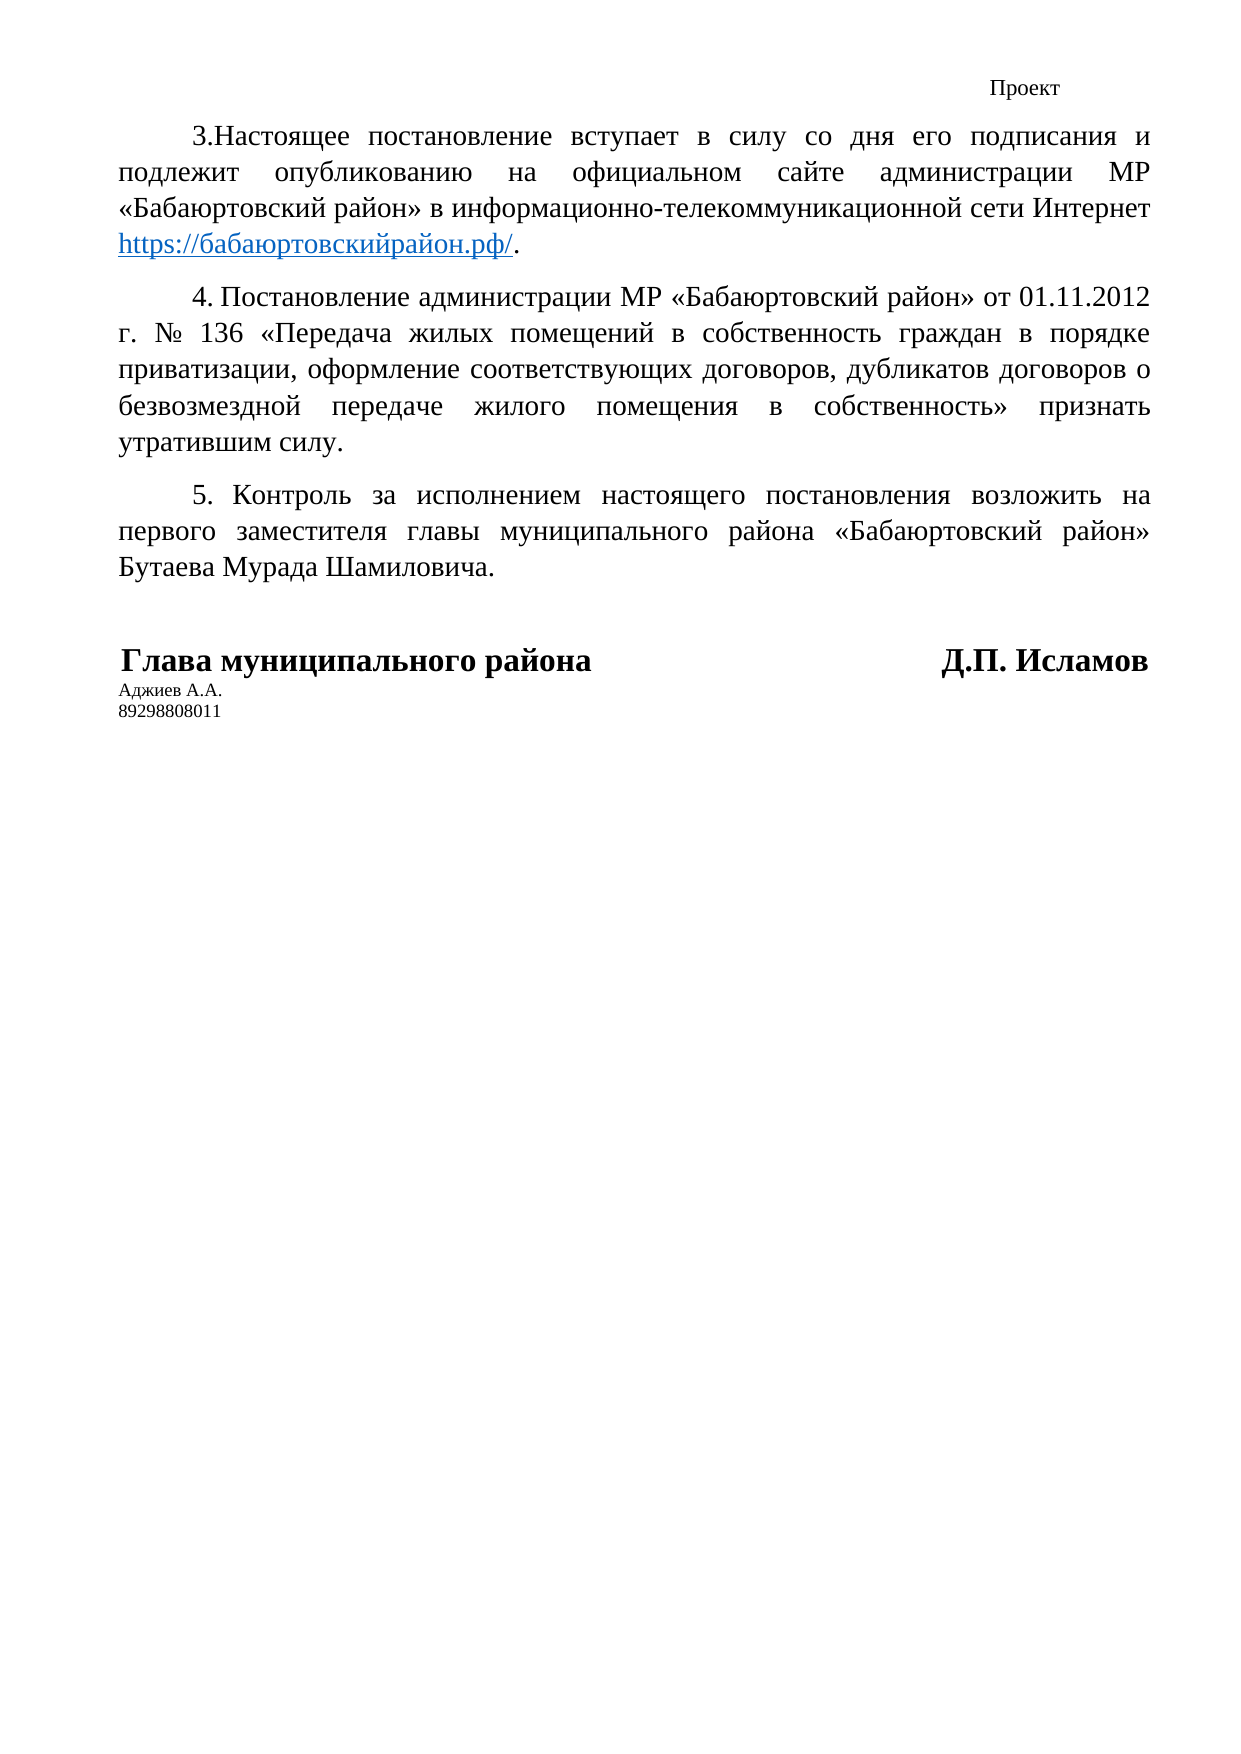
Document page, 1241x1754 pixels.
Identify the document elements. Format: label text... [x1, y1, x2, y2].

text Аджиев А.А. [118, 678, 1152, 700]
text 4. Постановление администрации МР «Бабаюртовский район» от 01.11.2012 г. № 136 «Передача жилых помещений в собственность граждан в порядке приватизации, оформление соответствующих договоров, дубликатов договоров о безвозмездной передаче жилого помещения в собственность» признать утратившим силу. [118, 279, 1152, 457]
text 5. Контроль за исполнением настоящего постановления возложить на первого заместителя главы муниципального района «Бабаюртовский район» Бутаева Мурада Шамиловича. [118, 477, 1152, 583]
text 3.Настоящее постановление вступает в силу со дня его подписания и подлежит опубликованию на официальном сайте администрации МР «Бабаюртовский район» в информационно-телекоммуникационной сети Интернет https://бабаюртовскийрайон.рф/. [118, 118, 1152, 260]
text Глава муниципального района Д.П. Исламов [118, 640, 1152, 678]
text 89298808011 [118, 700, 1152, 722]
